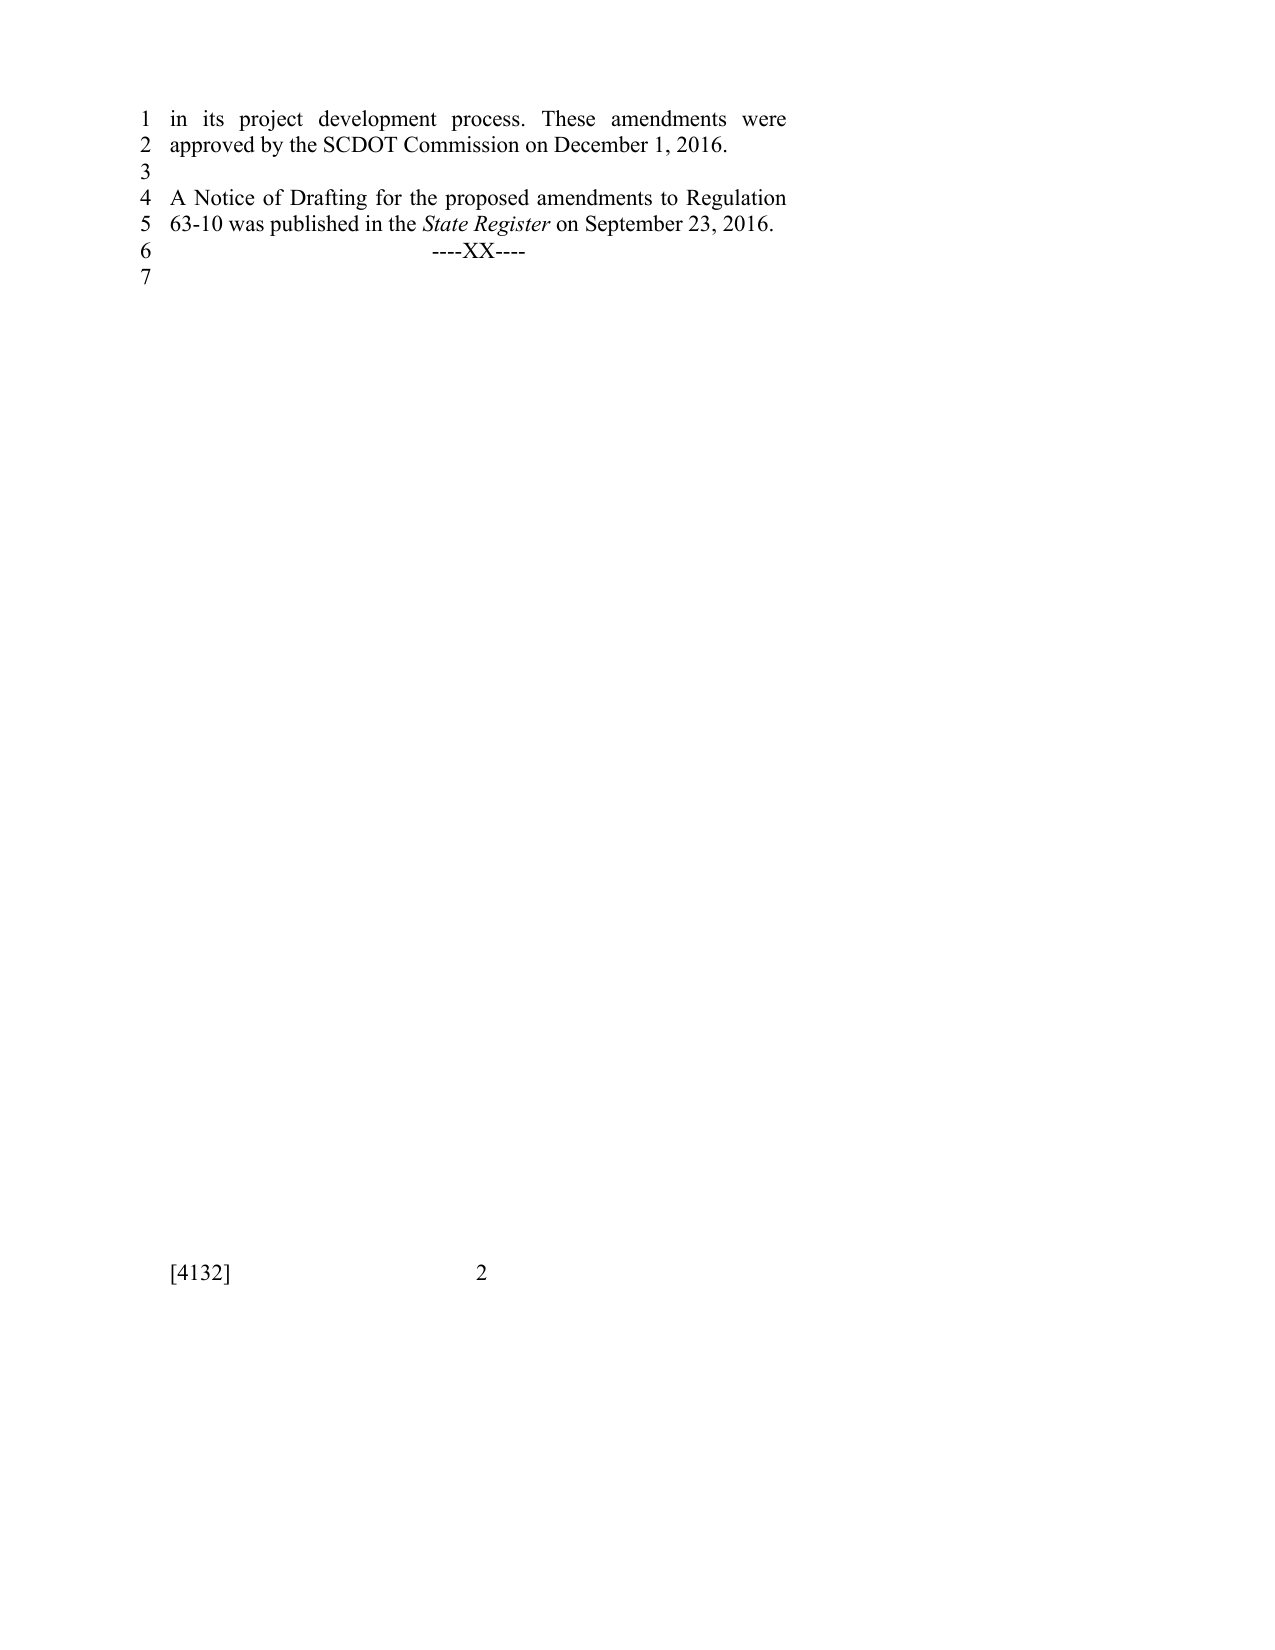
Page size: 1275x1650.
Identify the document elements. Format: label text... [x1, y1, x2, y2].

text ----XX---- [169, 237, 787, 263]
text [169, 105, 787, 158]
text A Notice of Drafting for the proposed amendments to Regulation 63-10 was published in the State Register on September 23, 2016. [169, 184, 787, 237]
